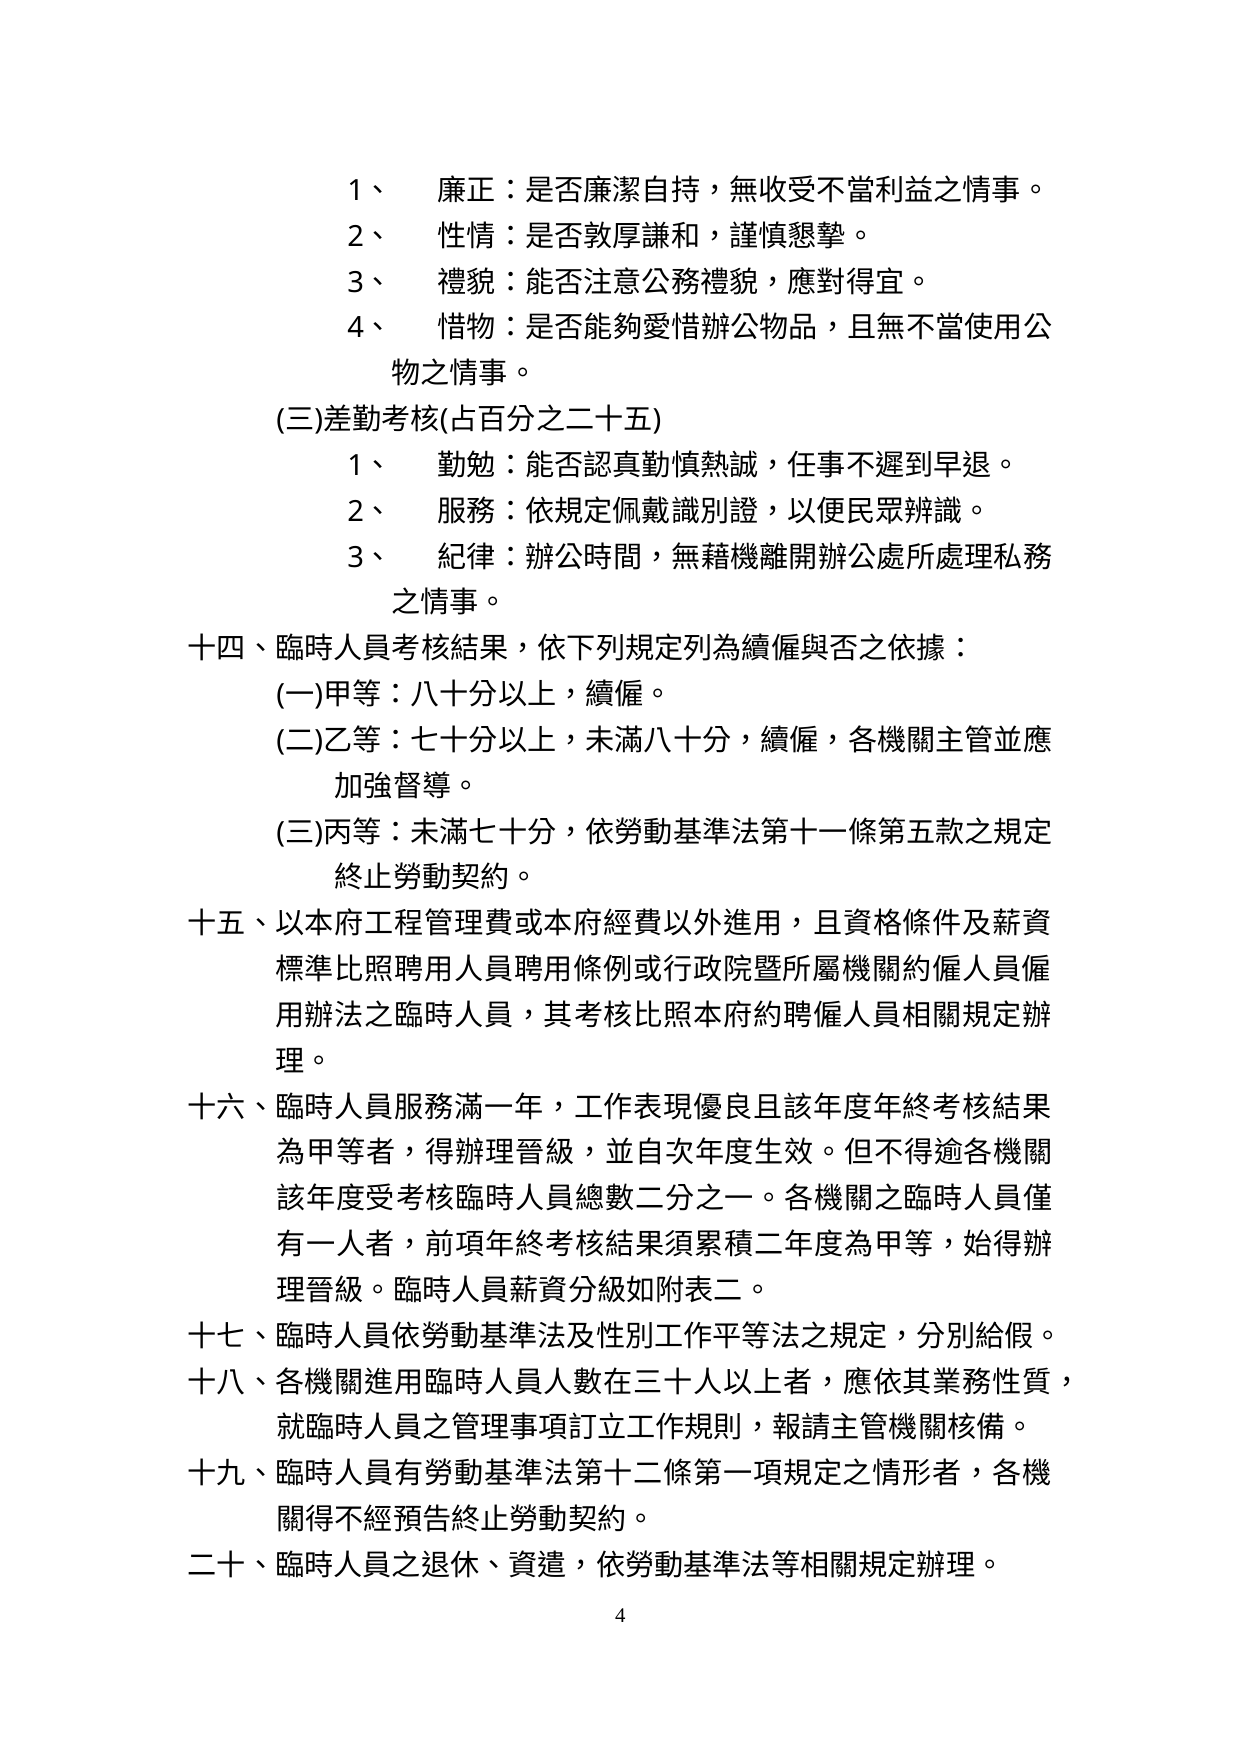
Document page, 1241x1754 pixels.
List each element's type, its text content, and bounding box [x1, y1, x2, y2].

list 廉正：是否廉潔自持，無收受不當利益之情事。 [347, 164, 1053, 209]
list 服務：依規定佩戴識別證，以便民眾辨識。 [347, 484, 1053, 530]
list 禮貌：能否注意公務禮貌，應對得宜。 [347, 255, 1053, 301]
list 惜物：是否能夠愛惜辦公物品，且無不當使用公物之情事。 [347, 301, 1053, 393]
list 臨時人員之退休、資遣，依勞動基準法等相關規定辦理。 [187, 1539, 1053, 1584]
list 性情：是否敦厚謙和，謹慎懇摯。 [347, 209, 1053, 255]
list 以本府工程管理費或本府經費以外進用，且資格條件及薪資標準比照聘用人員聘用條例或行政院暨所屬機關約僱人員僱用辦法之臨時人員，其考核比照本府約聘僱人員相關規定辦理。 [187, 897, 1053, 1080]
list 各機關進用臨時人員人數在三十人以上者，應依其業務性質，就臨時人員之管理事項訂立工作規則，報請主管機關核備。 [187, 1355, 1053, 1447]
list 差勤考核(占百分之二十五) [276, 393, 1053, 439]
list 勤勉：能否認真勤慎熱誠，任事不遲到早退。 [347, 439, 1053, 484]
list 丙等：未滿七十分，依勞動基準法第十一條第五款之規定終止勞動契約。 [276, 805, 1053, 897]
list 臨時人員考核結果，依下列規定列為續僱與否之依據： [187, 622, 1053, 668]
list 紀律：辦公時間，無藉機離開辦公處所處理私務之情事。 [347, 530, 1053, 622]
list 乙等：七十分以上，未滿八十分，續僱，各機關主管並應加強督導。 [276, 714, 1053, 805]
list 臨時人員依勞動基準法及性別工作平等法之規定，分別給假。 [187, 1309, 1053, 1355]
list 甲等：八十分以上，續僱。 [276, 668, 1053, 714]
list 臨時人員服務滿一年，工作表現優良且該年度年終考核結果為甲等者，得辦理晉級，並自次年度生效。但不得逾各機關該年度受考核臨時人員總數二分之一。各機關之臨時人員僅有一人者，前項年終考核結果須累積二年度為甲等，始得辦理晉級。臨時人員薪資分級如附表二。 [187, 1080, 1053, 1309]
list 臨時人員有勞動基準法第十二條第一項規定之情形者，各機關得不經預告終止勞動契約。 [187, 1447, 1053, 1539]
